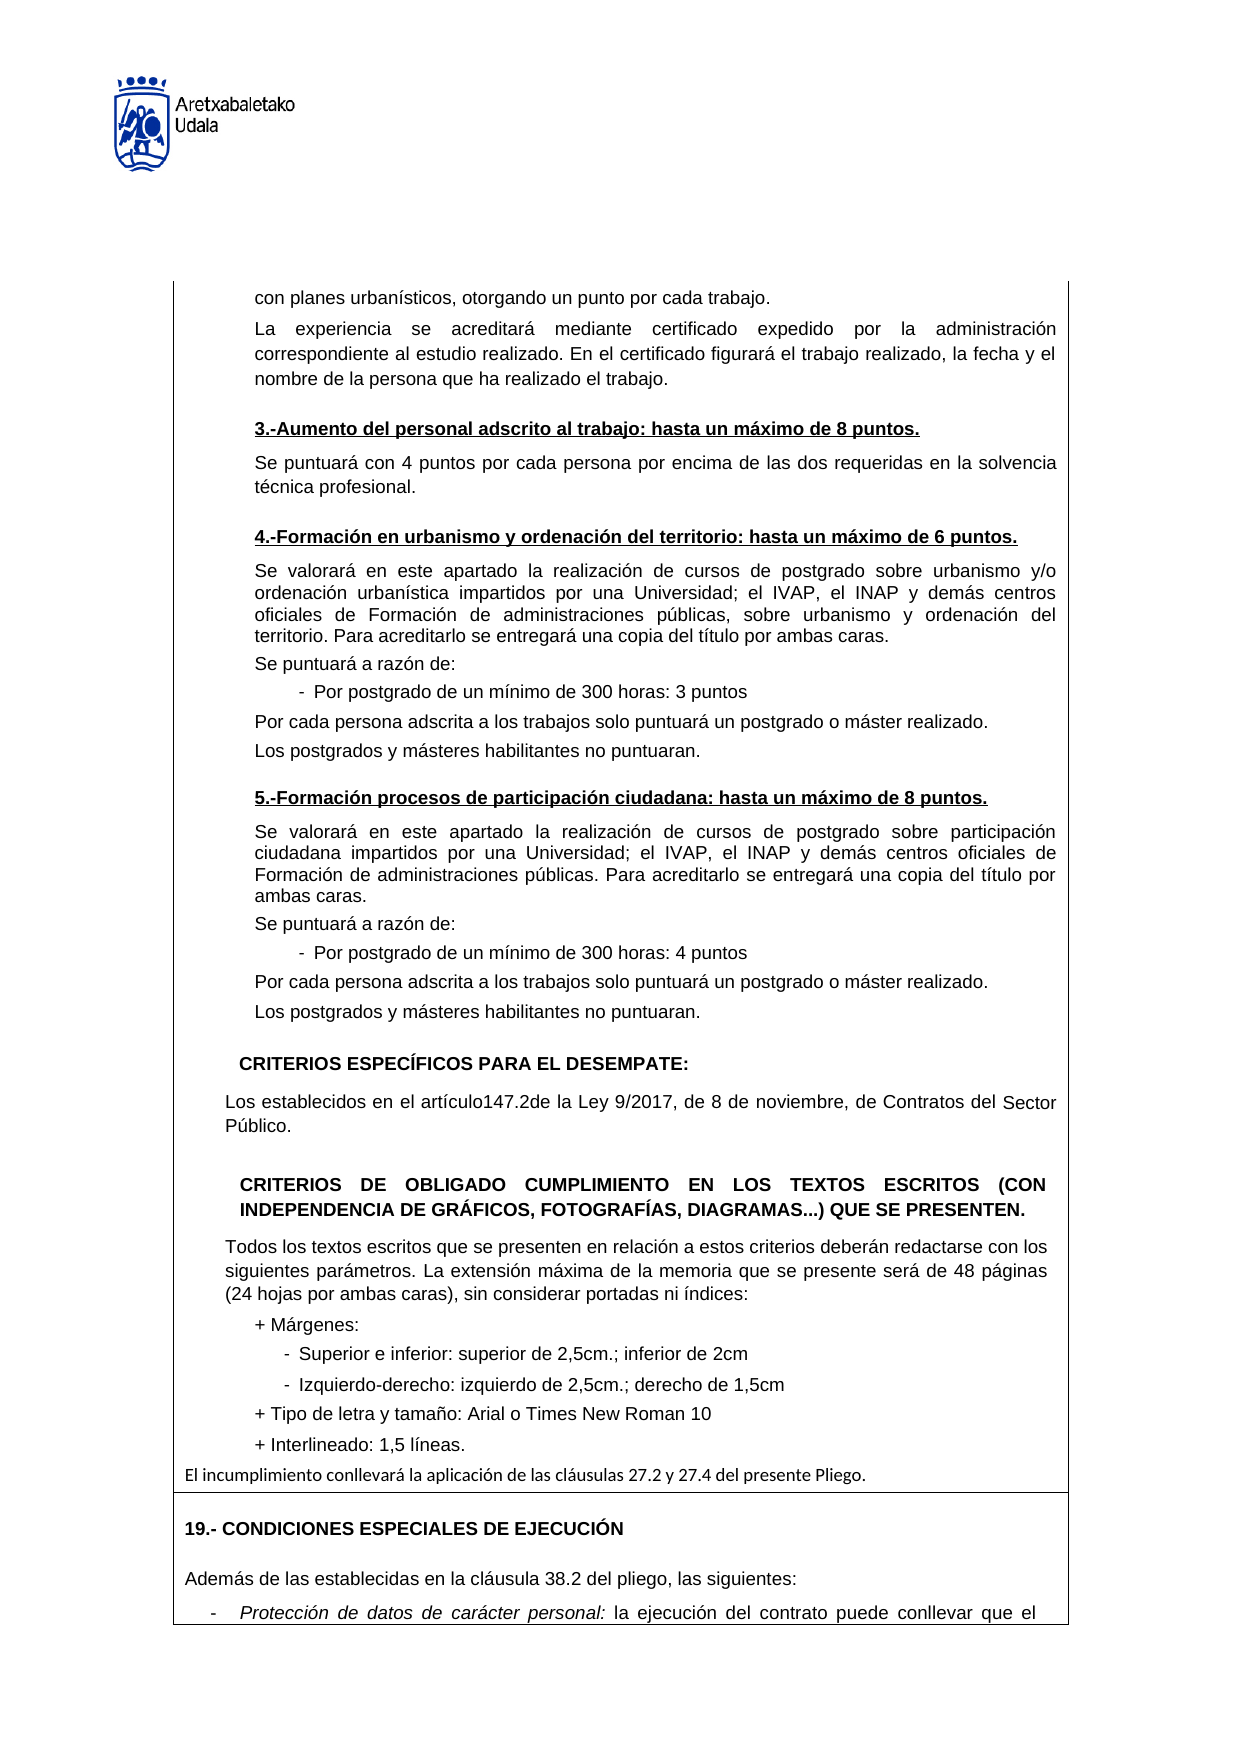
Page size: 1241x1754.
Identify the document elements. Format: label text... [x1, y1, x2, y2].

picture [112, 75, 296, 174]
table_cell CRITERIOS ESPECÍFICOS PARA EL DESEMPATE: Los establecidos en el artículo147.2de la Ley 9/2017, de 8 de noviembre, de Contratos del Sector Público. [174, 1028, 1068, 1149]
table_cell 19.- CONDICIONES ESPECIALES DE EJECUCIÓN [174, 1493, 1068, 1555]
table_cell CRITERIOS DE OBLIGADO CUMPLIMIENTO EN LOS TEXTOS ESCRITOS (CON INDEPENDENCIA DE GRÁFICOS, FOTOGRAFÍAS, DIAGRAMAS...) QUE SE PRESENTEN. Todos los textos escritos que se presenten en relación a estos criterios deberán redactarse con los siguientes parámetros. La extensión máxima de la memoria que se presente será de 48 páginas (24 hojas por ambas caras), sin considerar portadas ni índices: + Márgenes: Superior e inferior: superior de 2,5cm.; inferior de 2cm Izquierdo-derecho: izquierdo de 2,5cm.; derecho de 1,5cm + Tipo de letra y tamaño: Arial o Times New Roman 10 + Interlineado: 1,5 líneas. El incumplimiento conllevará la aplicación de las cláusulas 27.2 y 27.4 del presente Pliego. [174, 1149, 1068, 1492]
